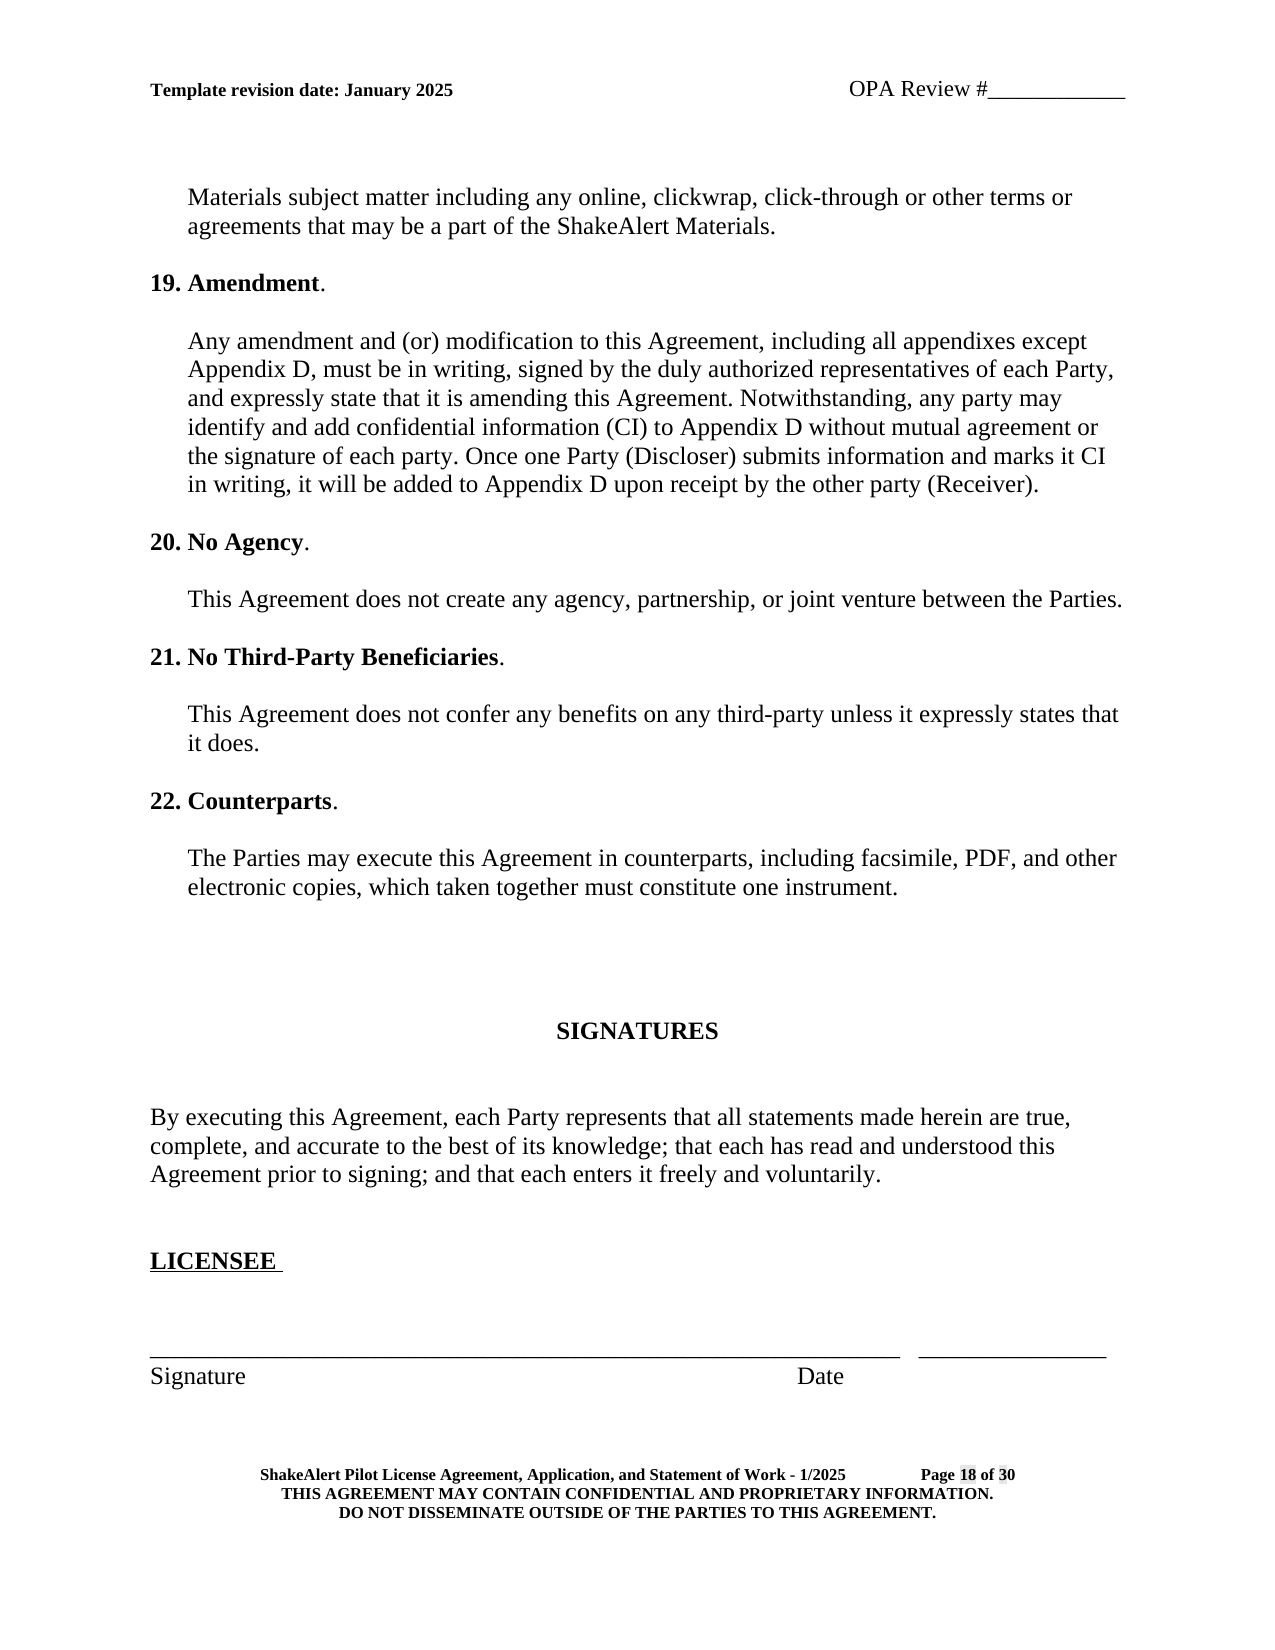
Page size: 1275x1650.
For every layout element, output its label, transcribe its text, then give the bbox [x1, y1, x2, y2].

text Signature Date [150, 1361, 1125, 1389]
list No Agency. [150, 527, 1125, 556]
list Counterparts. [150, 786, 1125, 814]
text Any amendment and (or) modification to this Agreement, including all appendixes except Appendix D, must be in writing, signed by the duly authorized representatives of each Party, and expressly state that it is amending this Agreement. Notwithstanding, any party may identify and add confidential information (CI) to Appendix D without mutual agreement or the signature of each party. Once one Party (Discloser) submits information and marks it CI in writing, it will be added to Appendix D upon receipt by the other party (Receiver). [187, 326, 1125, 498]
text LICENSEE [150, 1246, 1125, 1274]
text By executing this Agreement, each Party represents that all statements made herein are true, complete, and accurate to the best of its knowledge; that each has read and understood this Agreement prior to signing; and that each enters it freely and voluntarily. [150, 1102, 1125, 1188]
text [187, 182, 1125, 239]
text This Agreement does not create any agency, partnership, or joint venture between the Parties. [187, 584, 1125, 613]
text ____________________________________________________________ _______________ [150, 1332, 1125, 1361]
list Amendment. [150, 268, 1125, 297]
text SIGNATURES [150, 1016, 1125, 1044]
list No Third-Party Beneficiaries. [150, 642, 1125, 671]
text The Parties may execute this Agreement in counterparts, including facsimile, PDF, and other electronic copies, which taken together must constitute one instrument. [187, 843, 1125, 901]
text This Agreement does not confer any benefits on any third-party unless it expressly states that it does. [187, 699, 1125, 757]
